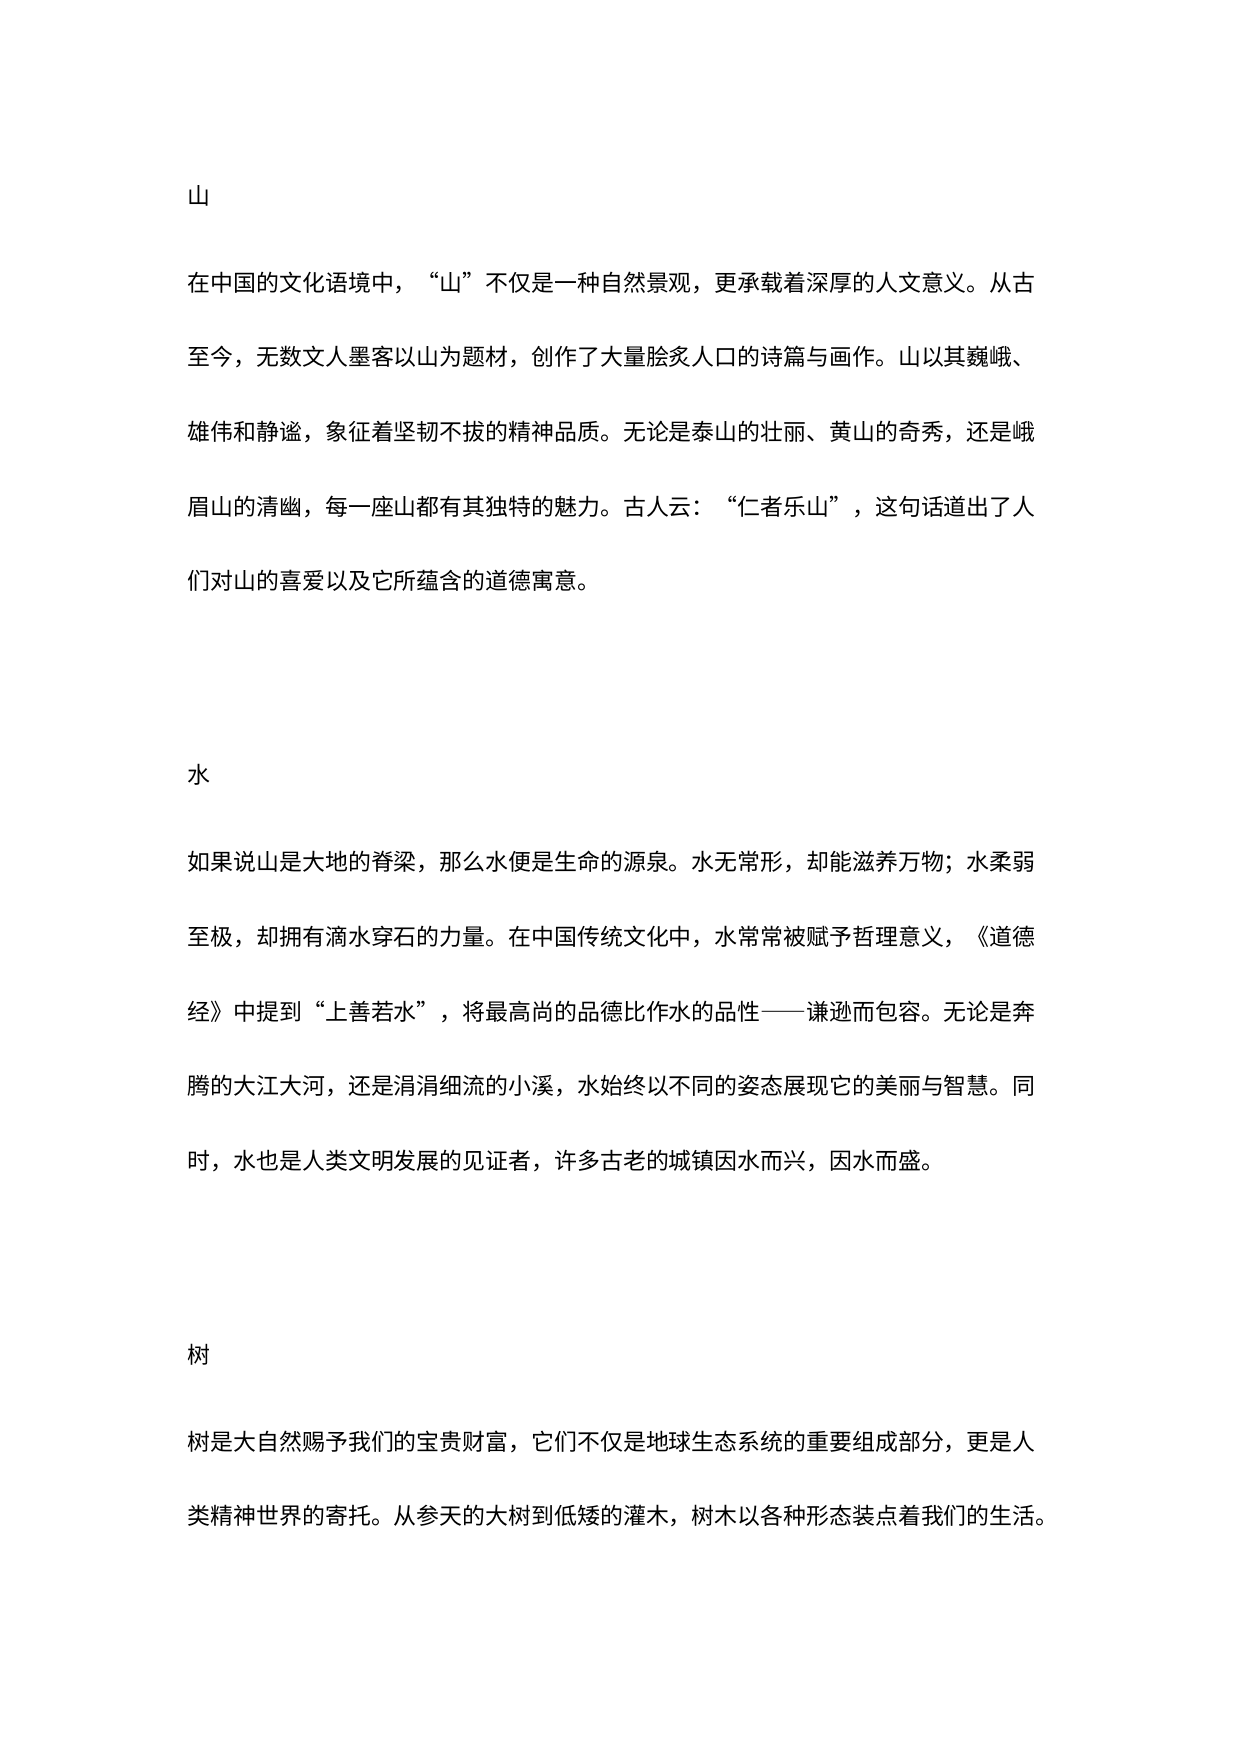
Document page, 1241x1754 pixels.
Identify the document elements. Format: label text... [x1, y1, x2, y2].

text 如果说山是大地的脊梁，那么水便是生命的源泉。水无常形，却能滋养万物；水柔弱至极，却拥有滴水穿石的力量。在中国传统文化中，水常常被赋予哲理意义，《道德经》中提到“上善若水”，将最高尚的品德比作水的品性——谦逊而包容。无论是奔腾的大江大河，还是涓涓细流的小溪，水始终以不同的姿态展现它的美丽与智慧。同时，水也是人类文明发展的见证者，许多古老的城镇因水而兴，因水而盛。 [187, 828, 1053, 1192]
text 在中国的文化语境中，“山”不仅是一种自然景观，更承载着深厚的人文意义。从古至今，无数文人墨客以山为题材，创作了大量脍炙人口的诗篇与画作。山以其巍峨、雄伟和静谧，象征着坚韧不拔的精神品质。无论是泰山的壮丽、黄山的奇秀，还是峨眉山的清幽，每一座山都有其独特的魅力。古人云：“仁者乐山”，这句话道出了人们对山的喜爱以及它所蕴含的道德寓意。 [187, 248, 1053, 612]
text 水 [187, 742, 1053, 807]
text 山 [187, 162, 1053, 227]
text 树 [187, 1321, 1053, 1386]
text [187, 1408, 1053, 1547]
